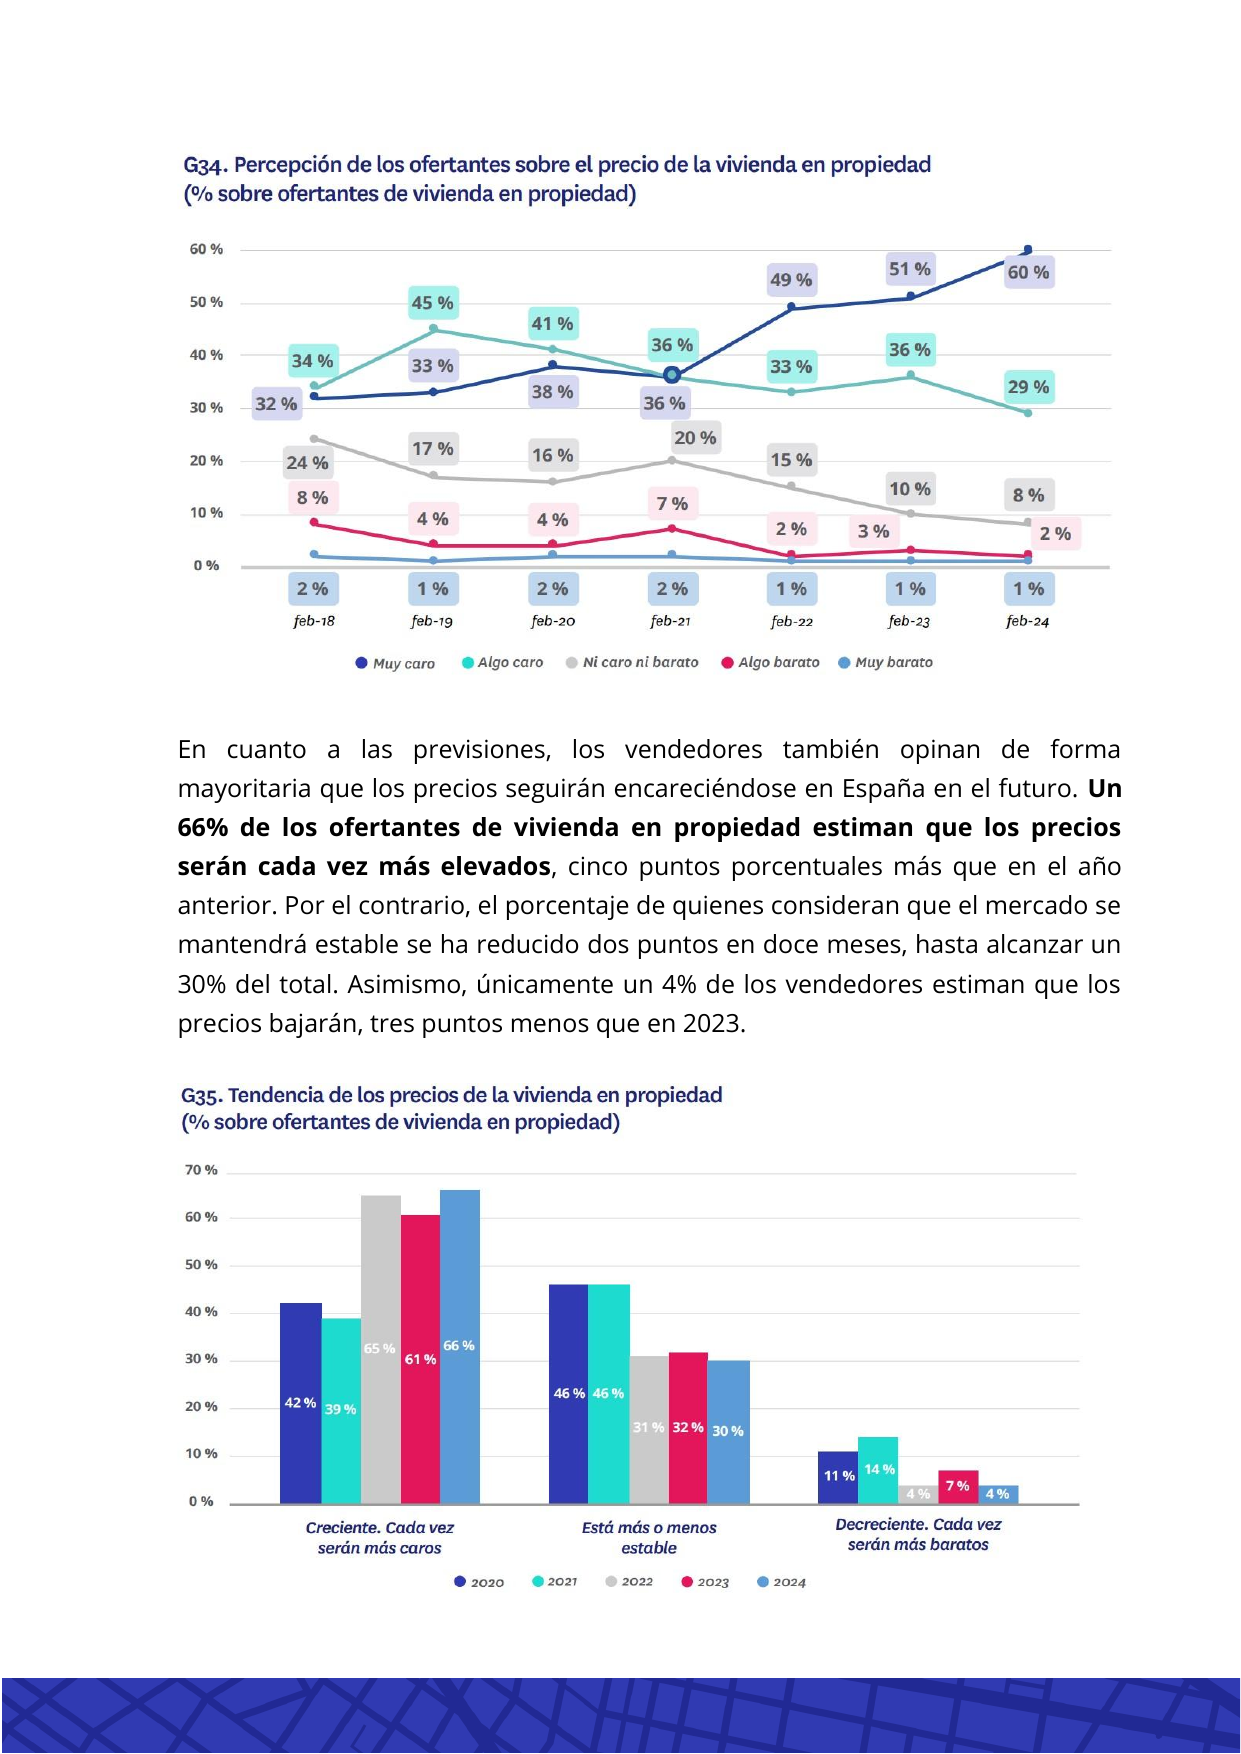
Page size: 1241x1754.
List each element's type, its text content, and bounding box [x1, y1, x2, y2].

picture [177, 147, 1116, 688]
picture [2, 1678, 1241, 1753]
picture [177, 1083, 1089, 1593]
text En cuanto a las previsiones, los vendedores también opinan de forma mayoritaria que los precios seguirán encareciéndose en España en el futuro. Un 66% de los ofertantes de vivienda en propiedad estiman que los precios serán cada vez más elevados, cinco puntos porcentuales más que en el año anterior. Por el contrario, el porcentaje de quienes consideran que el mercado se mantendrá estable se ha reducido dos puntos en doce meses, hasta alcanzar un 30% del total. Asimismo, únicamente un 4% de los vendedores estiman que los precios bajarán, tres puntos menos que en 2023. [177, 731, 1123, 1039]
